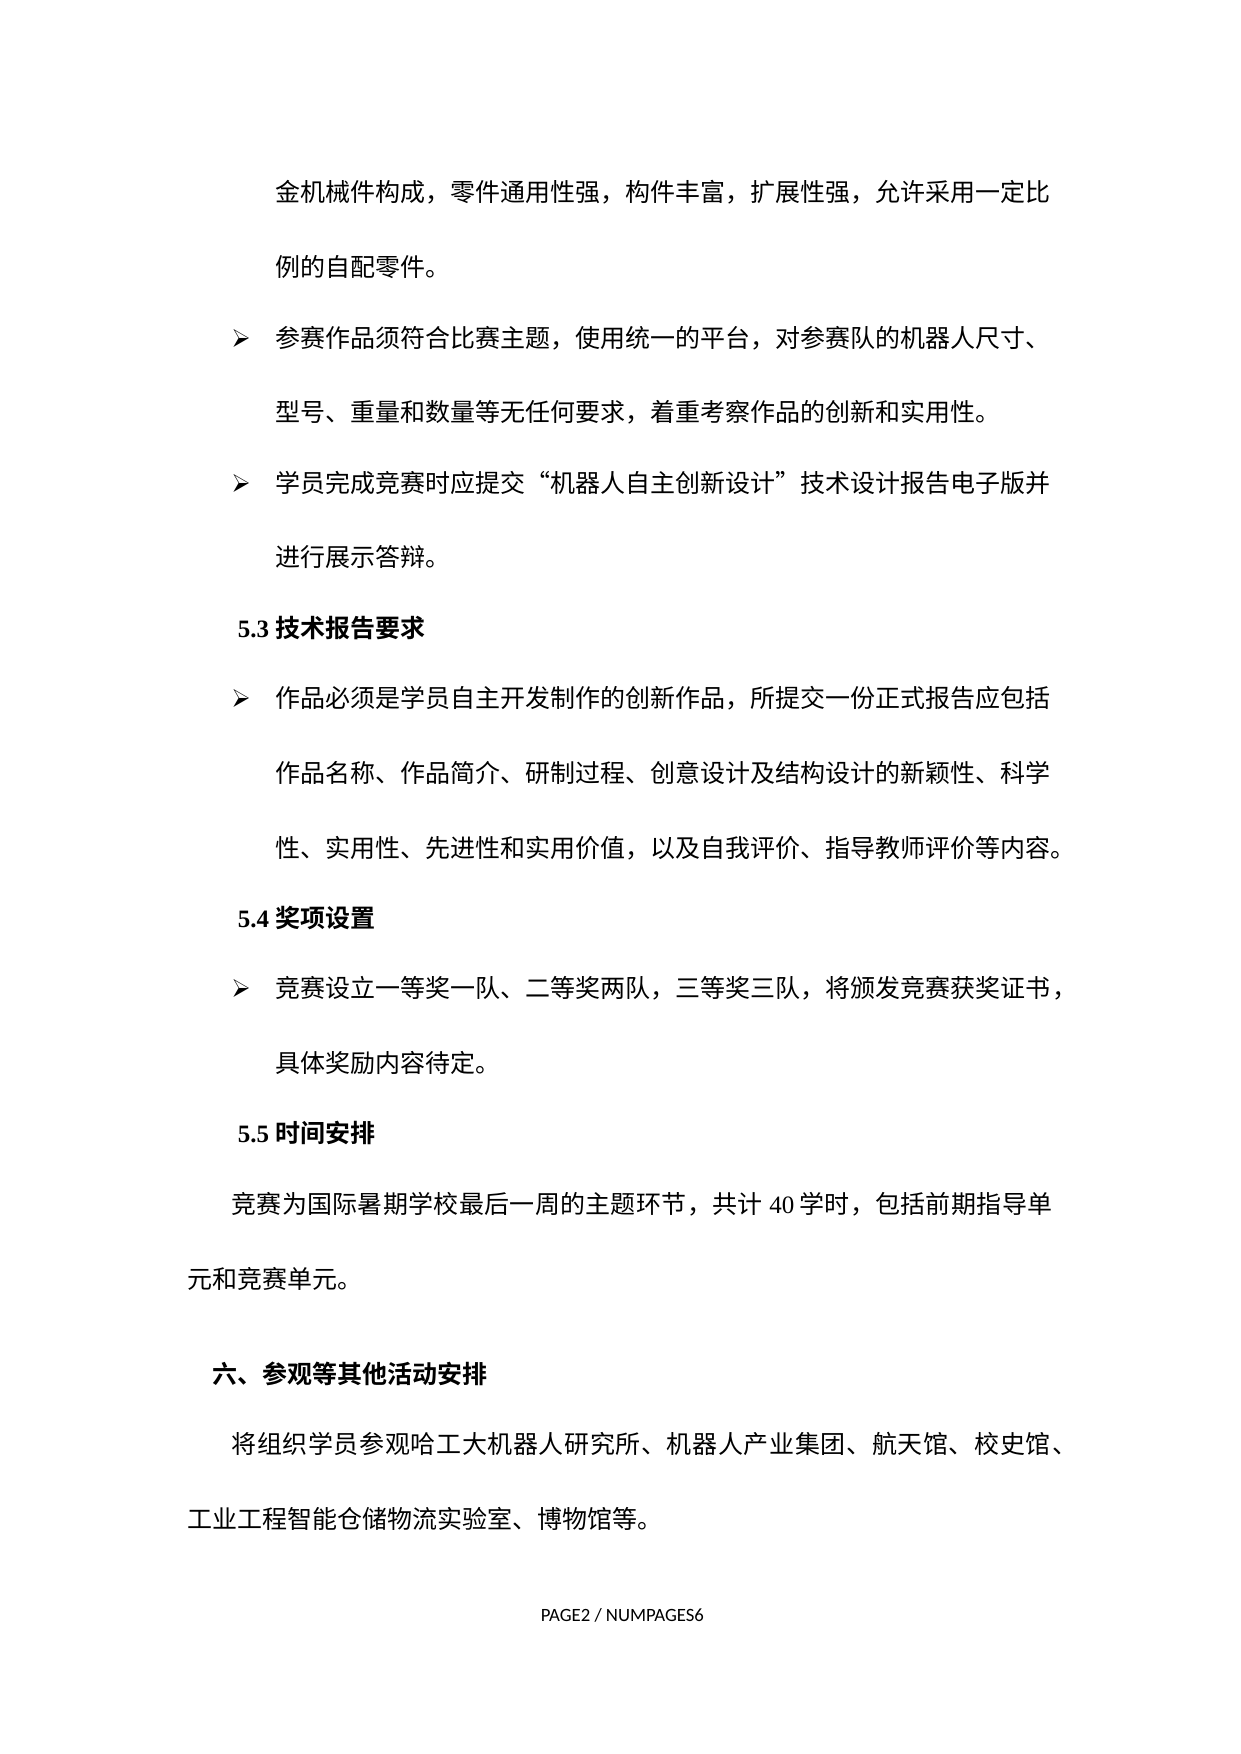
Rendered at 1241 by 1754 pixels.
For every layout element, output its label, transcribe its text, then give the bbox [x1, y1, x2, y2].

list 学员完成竞赛时应提交“机器人自主创新设计”技术设计报告电子版并进行展示答辩。 [231, 449, 1053, 588]
text 竞赛为国际暑期学校最后一周的主题环节，共计40学时，包括前期指导单元和竞赛单元。 [187, 1170, 1053, 1310]
list 作品必须是学员自主开发制作的创新作品，所提交一份正式报告应包括作品名称、作品简介、研制过程、创意设计及结构设计的新颖性、科学性、实用性、先进性和实用价值，以及自我评价、指导教师评价等内容。 [231, 664, 1053, 879]
text 5.4 奖项设置 [187, 884, 1053, 949]
text 5.3 技术报告要求 [187, 594, 1053, 659]
list 参赛作品须符合比赛主题，使用统一的平台，对参赛队的机器人尺寸、型号、重量和数量等无任何要求，着重考察作品的创新和实用性。 [231, 304, 1053, 443]
text 将组织学员参观哈工大机器人研究所、机器人产业集团、航天馆、校史馆、工业工程智能仓储物流实验室、博物馆等。 [187, 1411, 1053, 1550]
text 5.5 时间安排 [187, 1099, 1053, 1164]
list 竞赛设立一等奖一队、二等奖两队，三等奖三队，将颁发竞赛获奖证书，具体奖励内容待定。 [231, 954, 1053, 1094]
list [231, 158, 1053, 298]
text 六、参观等其他活动安排 [187, 1340, 1053, 1405]
